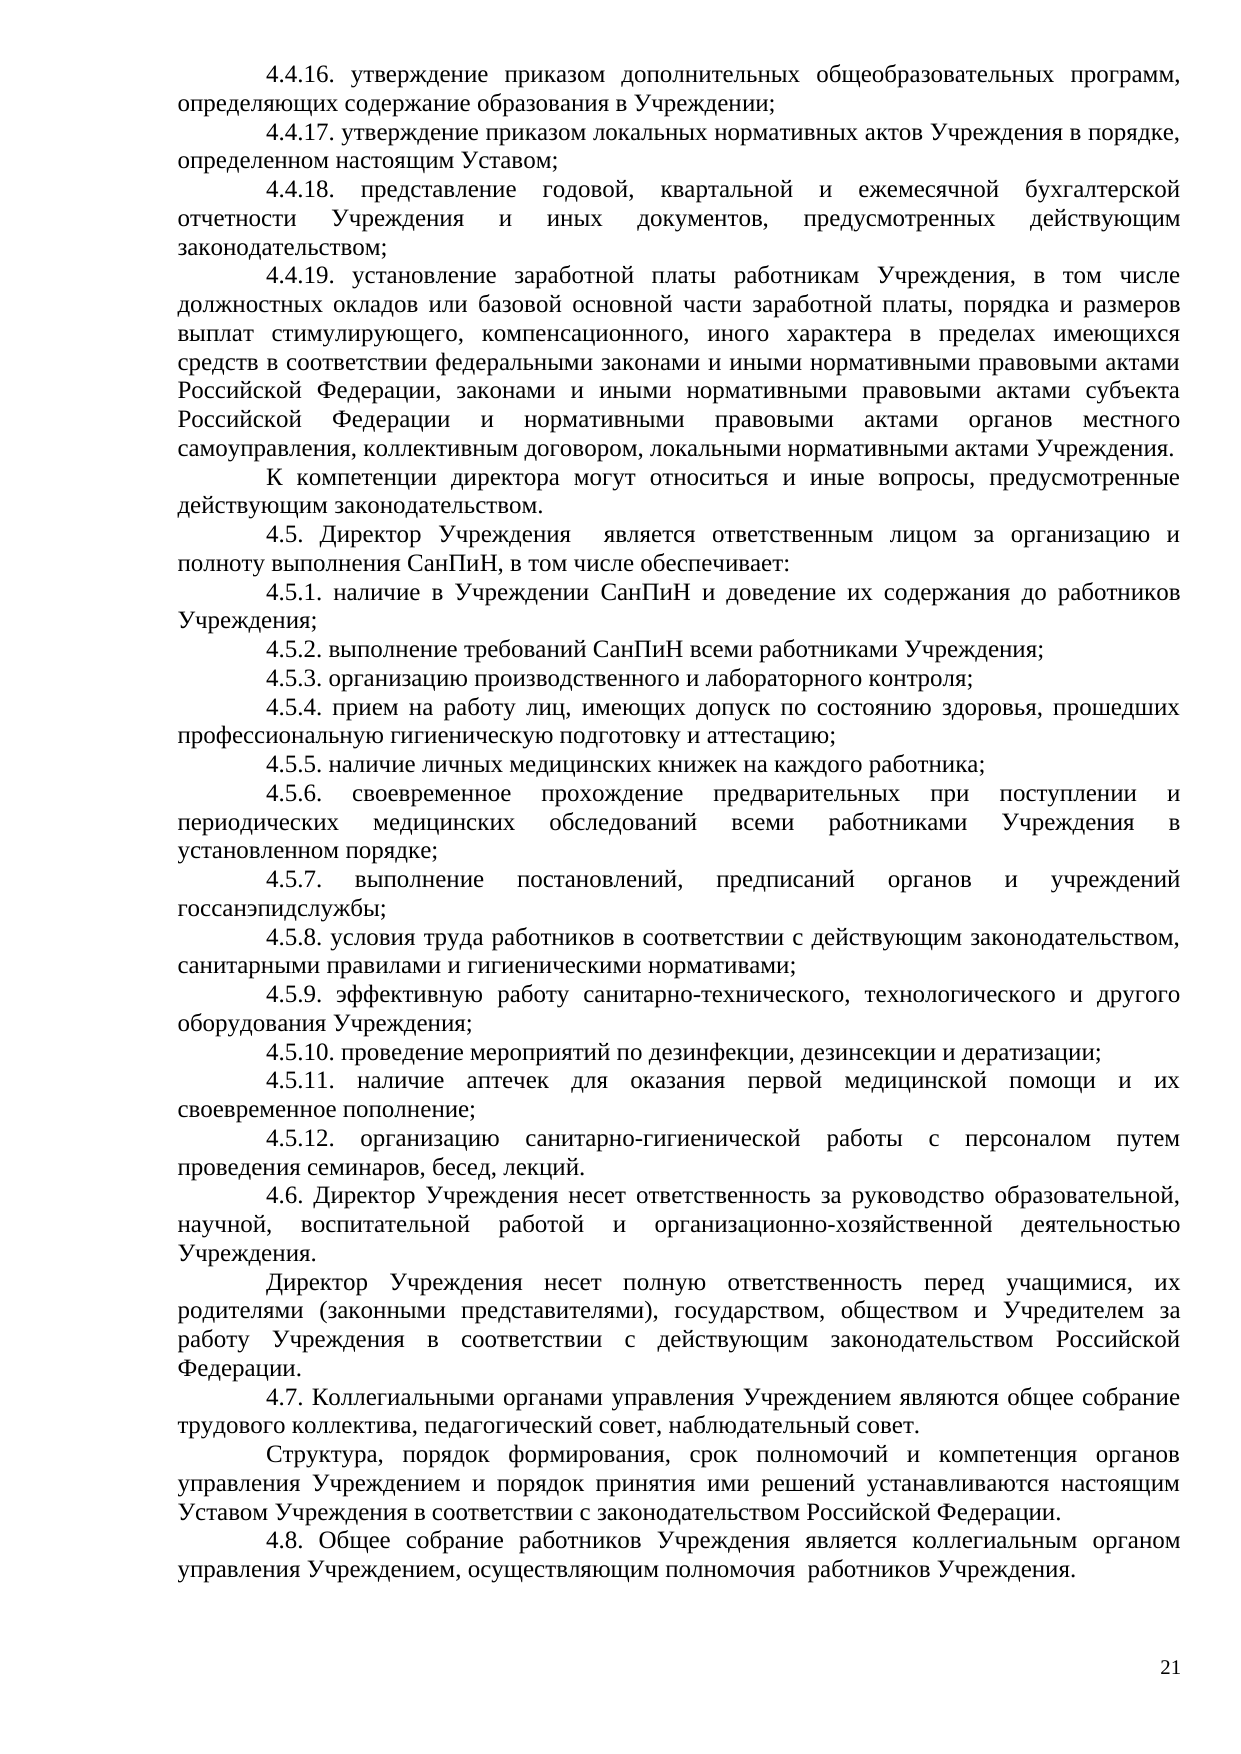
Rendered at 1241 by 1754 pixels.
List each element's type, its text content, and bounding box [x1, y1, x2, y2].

text К компетенции директора могут относиться и иные вопросы, предусмотренные действующим законодательством. [177, 462, 1181, 519]
text 4.5.11. наличие аптечек для оказания первой медицинской помощи и их своевременное пополнение; [177, 1065, 1181, 1123]
text 4.5.1. наличие в Учреждении СанПиН и доведение их содержания до работников Учреждения; [177, 577, 1181, 634]
text 4.5. Директор Учреждения является ответственным лицом за организацию и полноту выполнения СанПиН, в том числе обеспечивает: [177, 519, 1181, 577]
text 4.4.17. утверждение приказом локальных нормативных актов Учреждения в порядке, определенном настоящим Уставом; [177, 117, 1181, 174]
text 4.5.8. условия труда работников в соответствии с действующим законодательством, санитарными правилами и гигиеническими нормативами; [177, 922, 1181, 979]
text Структура, порядок формирования, срок полномочий и компетенция органов управления Учреждением и порядок принятия ими решений устанавливаются настоящим Уставом Учреждения в соответствии с законодательством Российской Федерации. [177, 1439, 1181, 1525]
text 4.4.18. представление годовой, квартальной и ежемесячной бухгалтерской отчетности Учреждения и иных документов, предусмотренных действующим законодательством; [177, 174, 1181, 260]
text 4.5.12. организацию санитарно-гигиенической работы с персоналом путем проведения семинаров, бесед, лекций. [177, 1123, 1181, 1180]
text 4.6. Директор Учреждения несет ответственность за руководство образовательной, научной, воспитательной работой и организационно-хозяйственной деятельностью Учреждения. [177, 1180, 1181, 1267]
text Директор Учреждения несет полную ответственность перед учащимися, их родителями (законными представителями), государством, обществом и Учредителем за работу Учреждения в соответствии с действующим законодательством Российской Федерации. [177, 1267, 1181, 1382]
text 4.5.6. своевременное прохождение предварительных при поступлении и периодических медицинских обследований всеми работниками Учреждения в установленном порядке; [177, 778, 1181, 864]
text 4.5.10. проведение мероприятий по дезинфекции, дезинсекции и дератизации; [177, 1037, 1181, 1065]
text 4.7. Коллегиальными органами управления Учреждением являются общее собрание трудового коллектива, педагогический совет, наблюдательный совет. [177, 1382, 1181, 1439]
text 4.5.2. выполнение требований СанПиН всеми работниками Учреждения; [177, 634, 1181, 663]
text 4.4.16. утверждение приказом дополнительных общеобразовательных программ, определяющих содержание образования в Учреждении; [177, 59, 1181, 117]
text 4.5.4. прием на работу лиц, имеющих допуск по состоянию здоровья, прошедших профессиональную гигиеническую подготовку и аттестацию; [177, 692, 1181, 749]
text 4.4.19. установление заработной платы работникам Учреждения, в том числе должностных окладов или базовой основной части заработной платы, порядка и размеров выплат стимулирующего, компенсационного, иного характера в пределах имеющихся средств в соответствии федеральными законами и иными нормативными правовыми актами Российской Федерации, законами и иными нормативными правовыми актами субъекта Российской Федерации и нормативными правовыми актами органов местного самоуправления, коллективным договором, локальными нормативными актами Учреждения. [177, 260, 1181, 462]
text 4.5.7. выполнение постановлений, предписаний органов и учреждений госсанэпидслужбы; [177, 864, 1181, 922]
text 4.5.9. эффективную работу санитарно-технического, технологического и другого оборудования Учреждения; [177, 979, 1181, 1037]
text 4.5.3. организацию производственного и лабораторного контроля; [177, 663, 1181, 692]
text 4.8. Общее собрание работников Учреждения является коллегиальным органом управления Учреждением, осуществляющим полномочия работников Учреждения. [177, 1525, 1181, 1583]
text 4.5.5. наличие личных медицинских книжек на каждого работника; [177, 749, 1181, 778]
